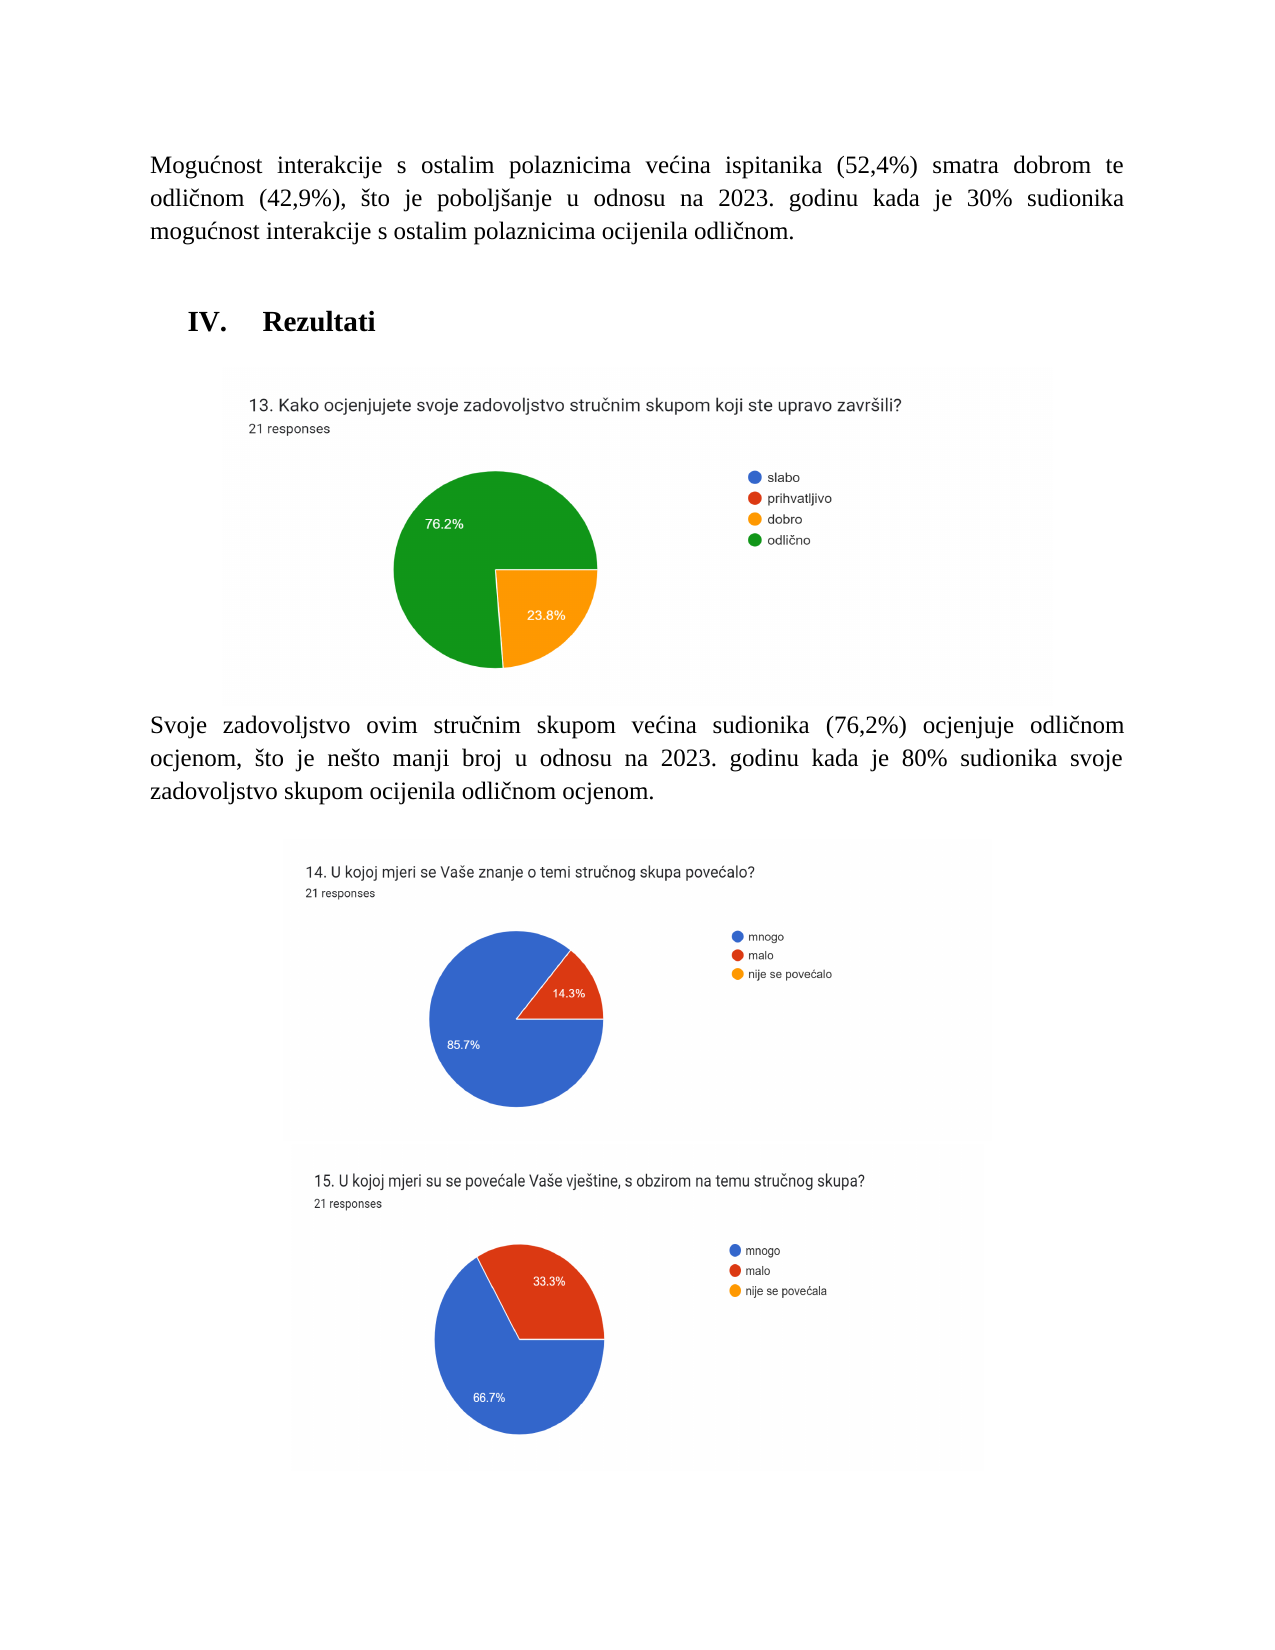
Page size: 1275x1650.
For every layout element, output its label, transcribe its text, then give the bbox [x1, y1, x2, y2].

text Mogućnost interakcije s ostalim polaznicima većina ispitanika (52,4%) smatra dobrom te odličnom (42,9%), što je poboljšanje u odnosu na 2023. godinu kada je 30% sudionika mogućnost interakcije s ostalim polaznicima ocijenila odličnom. [150, 150, 1125, 245]
picture [282, 839, 993, 1141]
list Rezultati [187, 304, 1125, 338]
picture [221, 367, 1054, 706]
picture [291, 1144, 984, 1471]
text Svoje zadovoljstvo ovim stručnim skupom većina sudionika (76,2%) ocjenjuje odličnom ocjenom, što je nešto manji broj u odnosu na 2023. godinu kada je 80% sudionika svoje zadovoljstvo skupom ocijenila odličnom ocjenom. [150, 710, 1125, 804]
